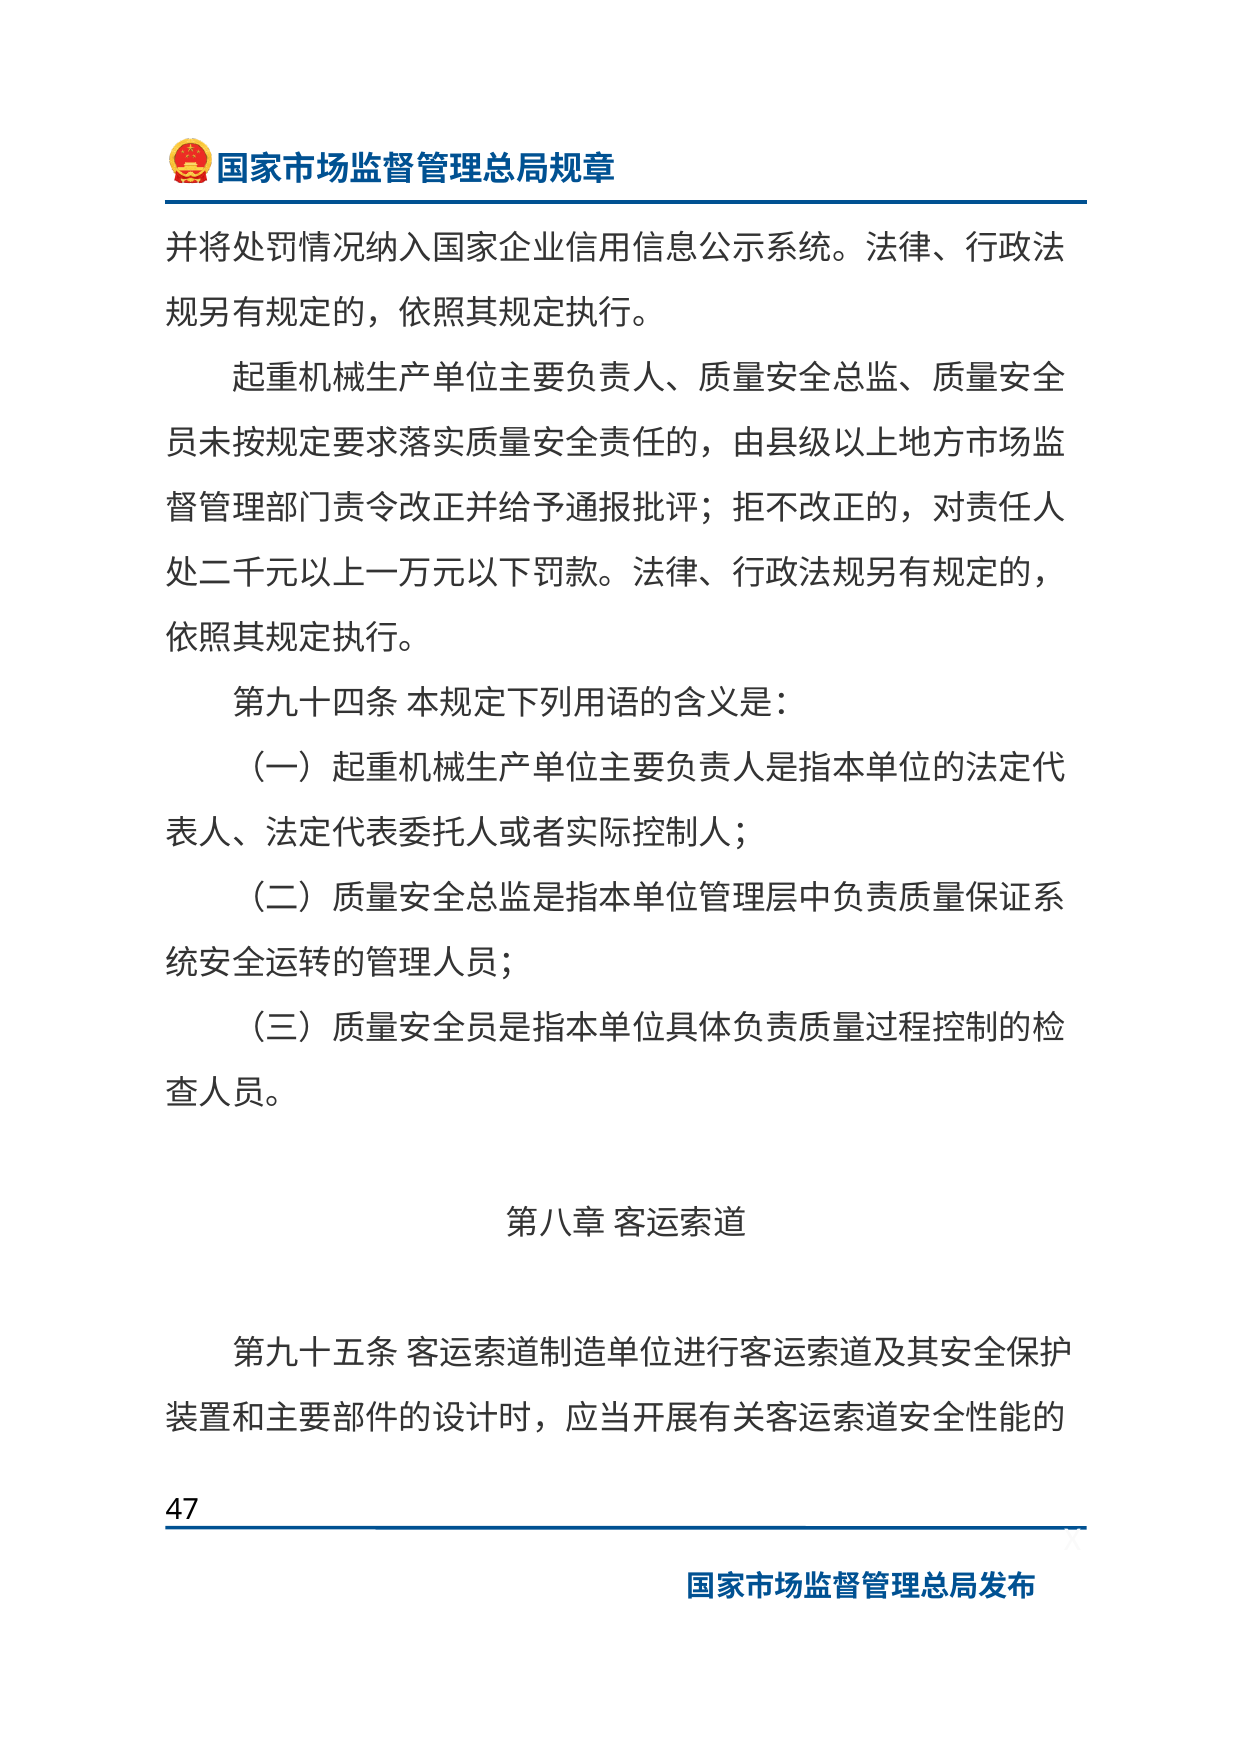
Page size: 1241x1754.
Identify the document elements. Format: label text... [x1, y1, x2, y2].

text （三）质量安全员是指本单位具体负责质量过程控制的检查人员。 [165, 993, 1087, 1123]
text （一）起重机械生产单位主要负责人是指本单位的法定代表人、法定代表委托人或者实际控制人； [165, 733, 1087, 863]
text 起重机械生产单位主要负责人、质量安全总监、质量安全员未按规定要求落实质量安全责任的，由县级以上地方市场监督管理部门责令改正并给予通报批评；拒不改正的，对责任人处二千元以上一万元以下罚款。法律、行政法规另有规定的，依照其规定执行。 [165, 343, 1087, 668]
text 第八章 客运索道 [165, 1188, 1087, 1253]
text 第九十四条 本规定下列用语的含义是： [165, 668, 1087, 733]
picture [165, 136, 216, 187]
text （二）质量安全总监是指本单位管理层中负责质量保证系统安全运转的管理人员； [165, 863, 1087, 993]
text 第九十五条 客运索道制造单位进行客运索道及其安全保护装置和主要部件的设计时，应当开展有关客运索道安全性能的风险评价，采取适当措施消除风险隐患，保证其所设计的客运索道及其安全保护装置和主要部件不存在危及人身、财产安全等危险。 [165, 1318, 1087, 1448]
